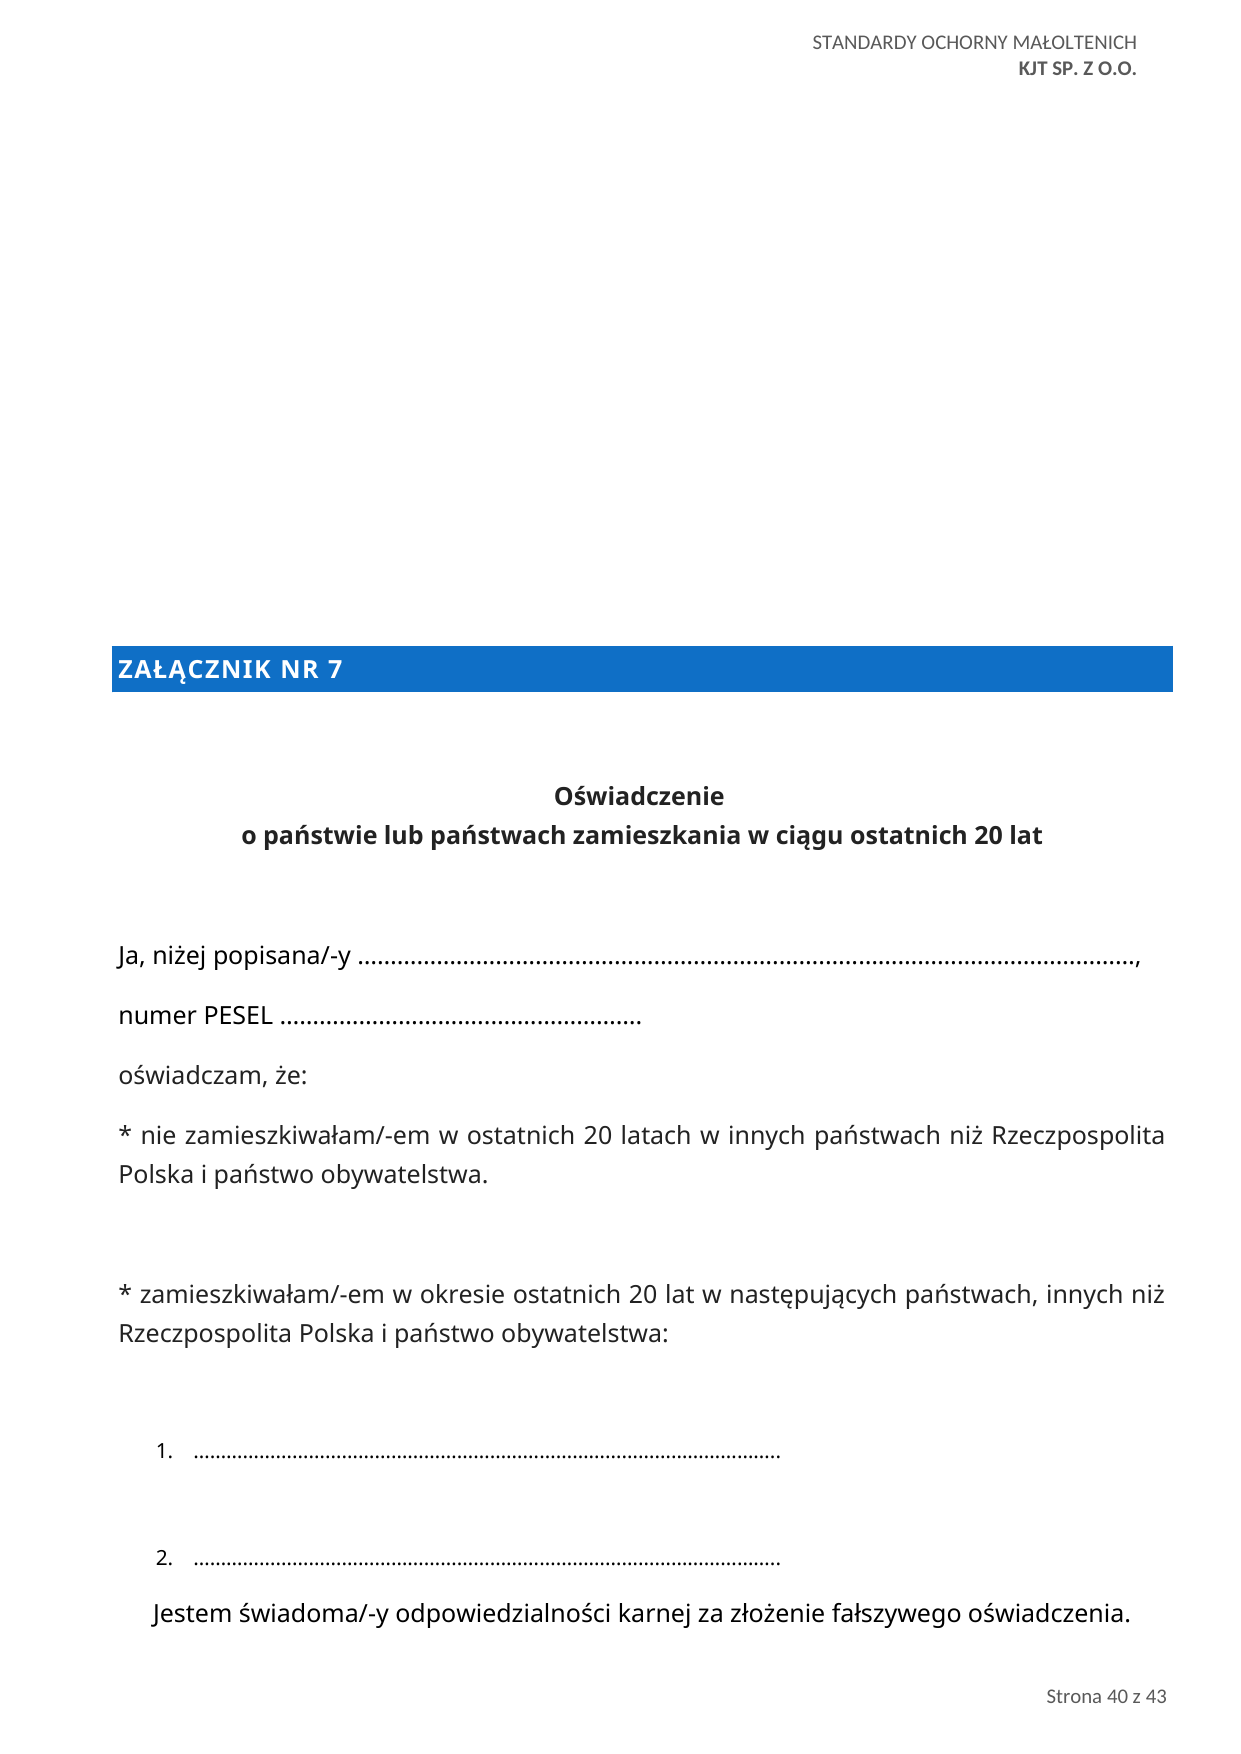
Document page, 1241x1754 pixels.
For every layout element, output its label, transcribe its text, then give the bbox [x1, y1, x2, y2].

text * nie zamieszkiwałam/-em w ostatnich 20 latach w innych państwach niż Rzeczpospolita Polska i państwo obywatelstwa. [118, 1152, 1167, 1191]
text * zamieszkiwałam/-em w okresie ostatnich 20 lat w następujących państwach, innych niż Rzeczpospolita Polska i państwo obywatelstwa: [118, 1311, 1167, 1350]
text numer PESEL …………………………..….………………. [118, 997, 1167, 1032]
text Jestem świadoma/-y odpowiedzialności karnej za złożenie fałszywego oświadczenia. [118, 1596, 1167, 1630]
text oświadczam, że: [118, 1057, 1167, 1092]
text Oświadczenie o państwie lub państwach zamieszkania w ciągu ostatnich 20 lat [118, 778, 1167, 852]
subtitle Załącznik nr 7 [118, 652, 1167, 686]
list …………………………………………………………………………………………….. [156, 1543, 1167, 1571]
list …………………………………………………………………………………………….. [156, 1436, 1167, 1464]
text Ja, niżej popisana/-y ……………………………………………………….…….…..……………………………………, [118, 937, 1167, 972]
